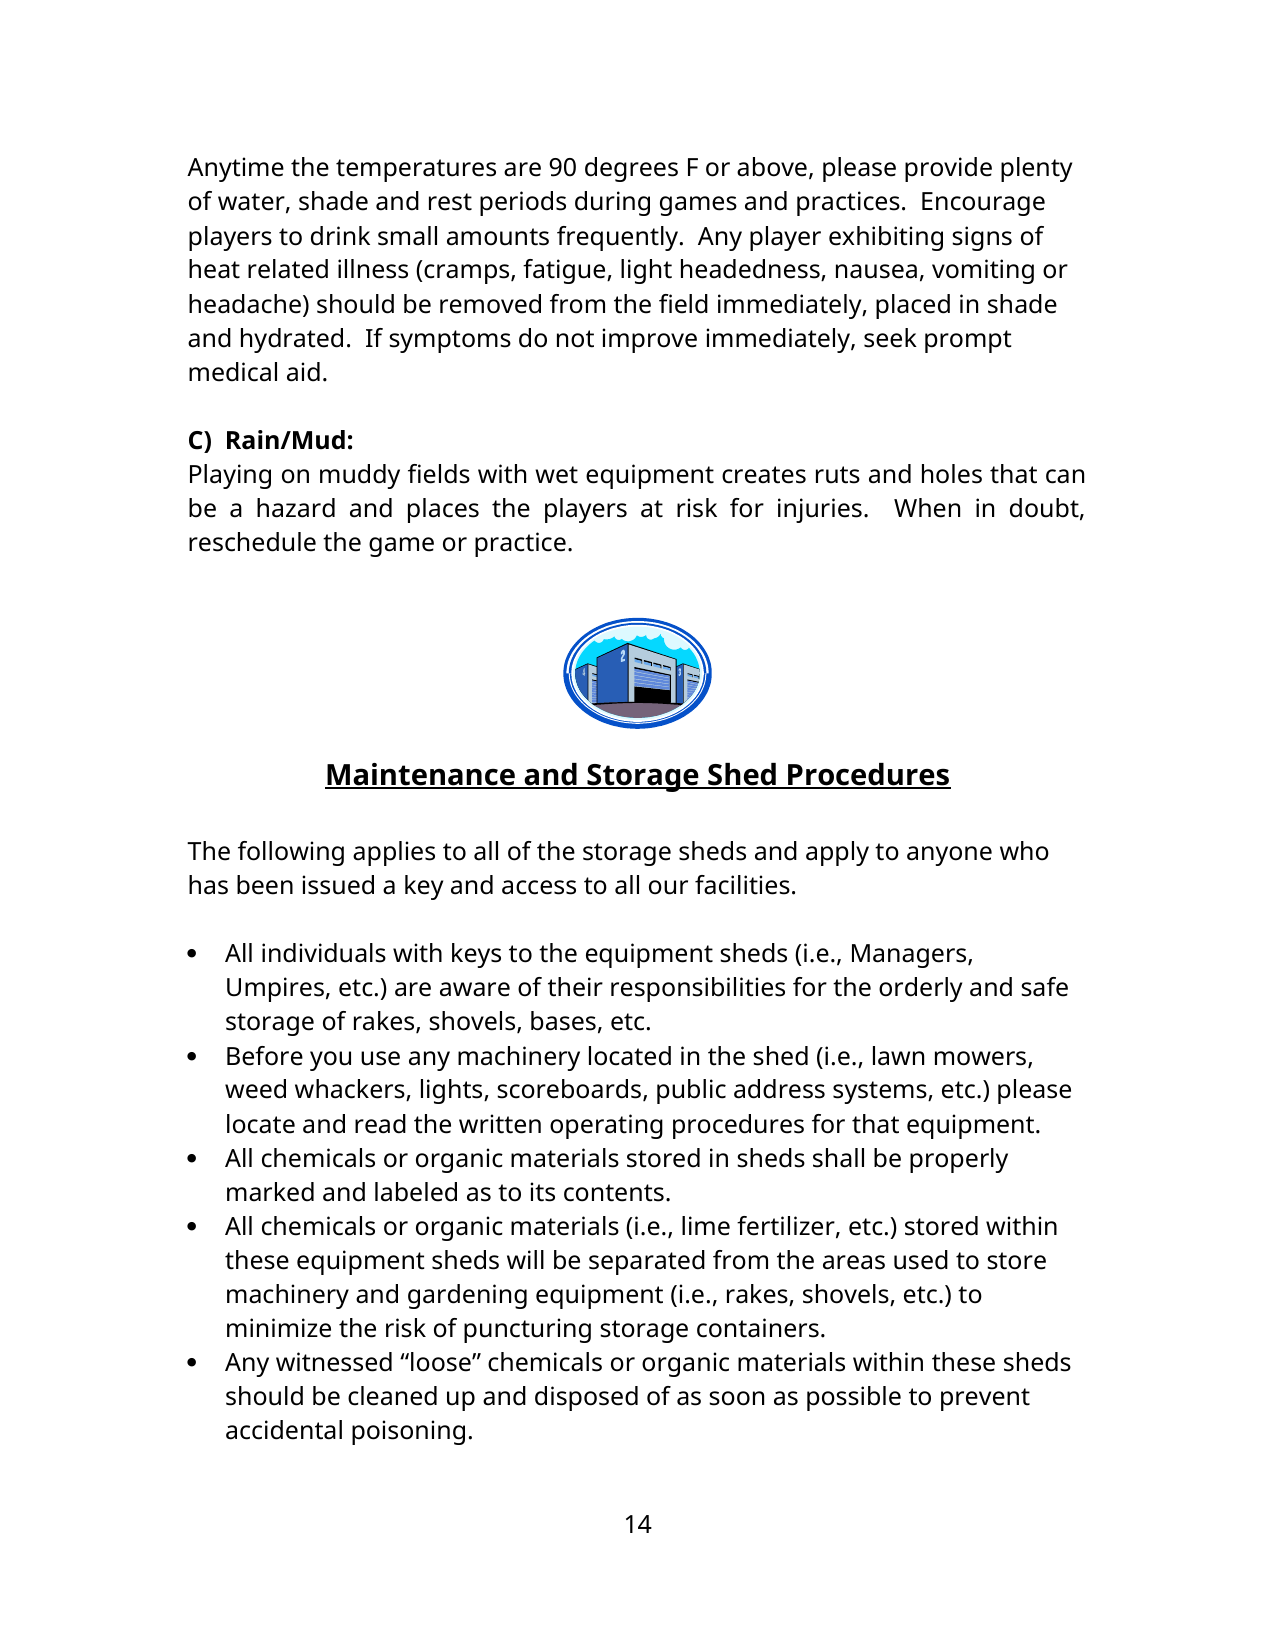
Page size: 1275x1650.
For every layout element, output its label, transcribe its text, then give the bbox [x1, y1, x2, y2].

list All individuals with keys to the equipment sheds (i.e., Managers, Umpires, etc.) are aware of their responsibilities for the orderly and safe storage of rakes, shovels, bases, etc. [187, 936, 1087, 1038]
text Playing on muddy fields with wet equipment creates ruts and holes that can be a hazard and places the players at risk for injuries. When in doubt, reschedule the game or practice. [187, 457, 1087, 559]
list All chemicals or organic materials (i.e., lime fertilizer, etc.) stored within these equipment sheds will be separated from the areas used to store machinery and gardening equipment (i.e., rakes, shovels, etc.) to minimize the risk of puncturing storage containers. [187, 1208, 1087, 1345]
subtitle Maintenance and Storage Shed Procedures [187, 754, 1087, 793]
list Before you use any machinery located in the shed (i.e., lawn mowers, weed whackers, lights, scoreboards, public address systems, etc.) please locate and read the written operating procedures for that equipment. [187, 1038, 1087, 1140]
text C) Rain/Mud: [187, 422, 1087, 457]
list Any witnessed “loose” chemicals or organic materials within these sheds should be cleaned up and disposed of as soon as possible to prevent accidental poisoning. [187, 1345, 1087, 1447]
text The following applies to all of the storage sheds and apply to anyone who has been issued a key and access to all our facilities. [187, 834, 1087, 902]
text Anytime the temperatures are 90 degrees F or above, please provide plenty of water, shade and rest periods during games and practices. Encourage players to drink small amounts frequently. Any player exhibiting signs of heat related illness (cramps, fatigue, light headedness, nausea, vomiting or headache) should be removed from the field immediately, placed in shade and hydrated. If symptoms do not improve immediately, seek prompt medical aid. [187, 150, 1087, 388]
list All chemicals or organic materials stored in sheds shall be properly marked and labeled as to its contents. [187, 1140, 1087, 1208]
